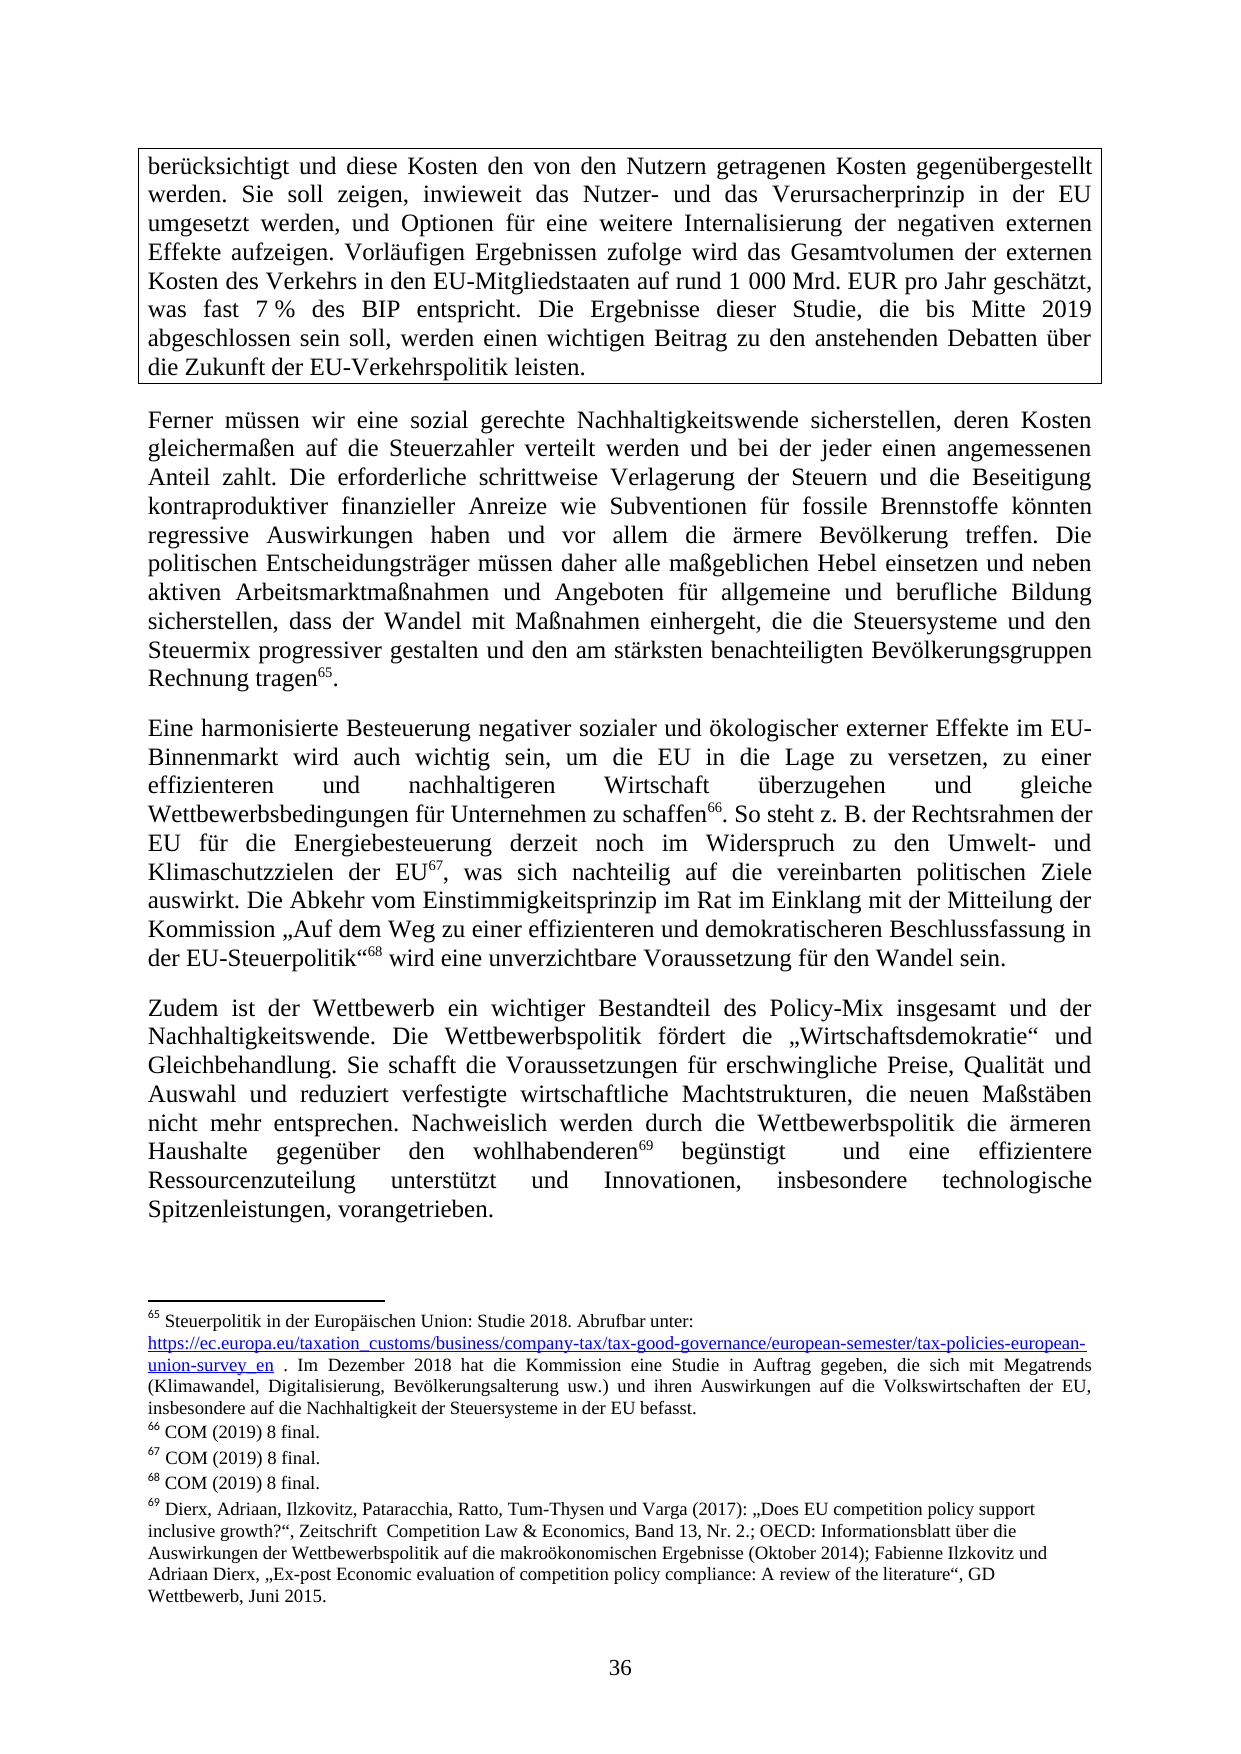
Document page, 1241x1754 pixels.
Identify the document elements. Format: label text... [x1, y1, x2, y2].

text Eine harmonisierte Besteuerung negativer sozialer und ökologischer externer Effekte im EU-Binnenmarkt wird auch wichtig sein, um die EU in die Lage zu versetzen, zu einer effizienteren und nachhaltigeren Wirtschaft überzugehen und gleiche Wettbewerbsbedingungen für Unternehmen zu schaffen. So steht z. B. der Rechtsrahmen der EU für die Energiebesteuerung derzeit noch im Widerspruch zu den Umwelt- und Klimaschutzzielen der EU, was sich nachteilig auf die vereinbarten politischen Ziele auswirkt. Die Abkehr vom Einstimmigkeitsprinzip im Rat im Einklang mit der Mitteilung der Kommission „Auf dem Weg zu einer effizienteren und demokratischeren Beschlussfassung in der EU-Steuerpolitik“ wird eine unverzichtbare Voraussetzung für den Wandel sein. [148, 713, 1093, 972]
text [139, 149, 1101, 383]
text Ferner müssen wir eine sozial gerechte Nachhaltigkeitswende sicherstellen, deren Kosten gleichermaßen auf die Steuerzahler verteilt werden und bei der jeder einen angemessenen Anteil zahlt. Die erforderliche schrittweise Verlagerung der Steuern und die Beseitigung kontraproduktiver finanzieller Anreize wie Subventionen für fossile Brennstoffe könnten regressive Auswirkungen haben und vor allem die ärmere Bevölkerung treffen. Die politischen Entscheidungsträger müssen daher alle maßgeblichen Hebel einsetzen und neben aktiven Arbeitsmarktmaßnahmen und Angeboten für allgemeine und berufliche Bildung sicherstellen, dass der Wandel mit Maßnahmen einhergeht, die die Steuersysteme und den Steuermix progressiver gestalten und den am stärksten benachteiligten Bevölkerungsgruppen Rechnung tragen. [148, 405, 1093, 692]
text Zudem ist der Wettbewerb ein wichtiger Bestandteil des Policy-Mix insgesamt und der Nachhaltigkeitswende. Die Wettbewerbspolitik fördert die „Wirtschaftsdemokratie“ und Gleichbehandlung. Sie schafft die Voraussetzungen für erschwingliche Preise, Qualität und Auswahl und reduziert verfestigte wirtschaftliche Machtstrukturen, die neuen Maßstäben nicht mehr entsprechen. Nachweislich werden durch die Wettbewerbspolitik die ärmeren Haushalte gegenüber den wohlhabenderen begünstigt und eine effizientere Ressourcenzuteilung unterstützt und Innovationen, insbesondere technologische Spitzenleistungen, vorangetrieben. [148, 993, 1093, 1223]
